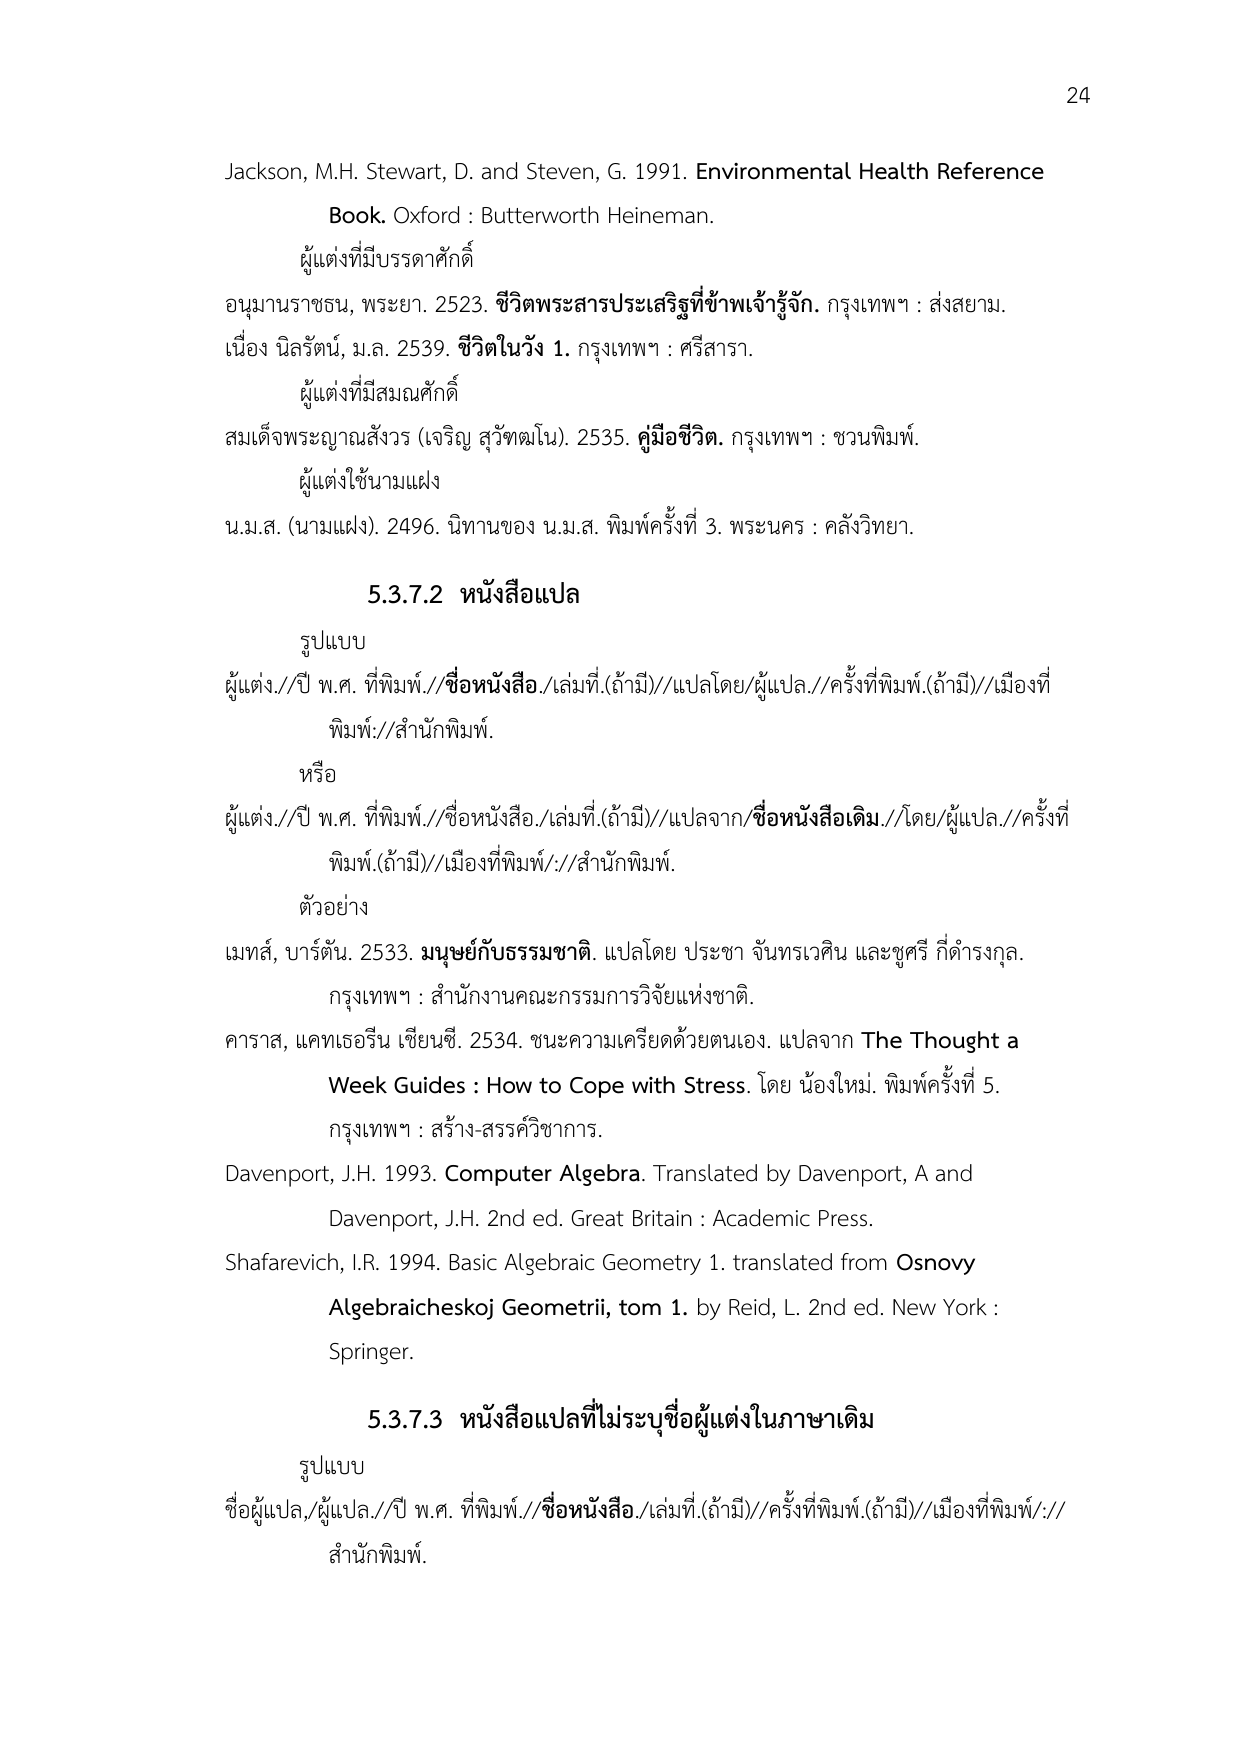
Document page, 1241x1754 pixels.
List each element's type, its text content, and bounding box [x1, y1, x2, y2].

text เมทส์, บาร์ตัน. 2533. มนุษย์กับธรรมชาติ. แปลโดย ประชา จันทรเวศิน และชูศรี กี่ดำรงกุล. กรุงเทพฯ : สำนักงานคณะกรรมการวิจัยแห่งชาติ. [225, 931, 1081, 1019]
text อนุมานราชธน, พระยา. 2523. ชีวิตพระสารประเสริฐที่ข้าพเจ้ารู้จัก. กรุงเทพฯ : ส่งสยาม. [225, 283, 1081, 327]
text หรือ [225, 753, 1090, 798]
subtitle หนังสือแปล [225, 570, 1081, 620]
text , J.H. 1993. Computer Algebra. Translated by Davenport, A and Davenport, J.H. 2nd ed. Great Britain : Academic Press. [225, 1153, 1081, 1241]
text ผู้แต่ง.//ปี พ.ศ. ที่พิมพ์.//ชื่อหนังสือ./เล่มที่.(ถ้ามี)//แปลโดย/ผู้แปล.//ครั้งที่พิมพ์.(ถ้ามี)//เมืองที่พิมพ์://สำนักพิมพ์. [225, 664, 1081, 753]
text รูปแบบ [225, 620, 1090, 664]
text สมเด็จพระญาณสังวร (เจริญ สุวัฑฒโน). 2535. คู่มือชีวิต. กรุงเทพฯ : ชวนพิมพ์. [225, 416, 1081, 461]
text รูปแบบ [225, 1445, 1090, 1489]
text ผู้แต่ง.//ปี พ.ศ. ที่พิมพ์.//ชื่อหนังสือ./เล่มที่.(ถ้ามี)//แปลจาก/ชื่อหนังสือเดิม.//โดย/ผู้แปล.//ครั้งที่พิมพ์.(ถ้ามี)//เมืองที่พิมพ์/://สำนักพิมพ์. [225, 798, 1081, 886]
subtitle หนังสือแปลที่ไม่ระบุชื่อผู้แต่งในภาษาเดิม [225, 1395, 1081, 1445]
text ตัวอย่าง [225, 886, 1090, 931]
text Shafarevich, I.R. 1994. Basic Algebraic Geometry 1. translated from Osnovy Algebraicheskoj Geometrii, tom 1. by Reid, L. 2nd ed. New York : Springer. [225, 1241, 1081, 1374]
text ชื่อผู้แปล,/ผู้แปล.//ปี พ.ศ. ที่พิมพ์.//ชื่อหนังสือ./เล่มที่.(ถ้ามี)//ครั้งที่พิมพ์.(ถ้ามี)//เมืองที่พิมพ์/://สำนักพิมพ์. [225, 1489, 1081, 1578]
text ผู้แต่งใช้นามแฝง [225, 461, 1090, 505]
text ผู้แต่งที่มีบรรดาศักดิ์ [225, 239, 1090, 283]
text Jackson, M.H. Stewart, D. and Steven, G. 1991. Environmental Health Reference Book. Oxford : Butterworth Heineman. [225, 150, 1081, 239]
text ผู้แต่งที่มีสมณศักดิ์ [225, 372, 1090, 416]
text คาราส, แคทเธอรีน เชียนซี. 2534. ชนะความเครียดด้วยตนเอง. แปลจาก The Thought a Week Guides : How to Cope with Stress. โดย น้องใหม่. พิมพ์ครั้งที่ 5. กรุงเทพฯ : สร้าง-สรรค์วิชาการ. [225, 1019, 1081, 1153]
text น.ม.ส. (นามแฝง). 2496. นิทานของ น.ม.ส. พิมพ์ครั้งที่ 3. พระนคร : คลังวิทยา. [225, 505, 1081, 549]
text เนื่อง นิลรัตน์, ม.ล. 2539. ชีวิตในวัง 1. กรุงเทพฯ : ศรีสารา. [225, 327, 1081, 372]
